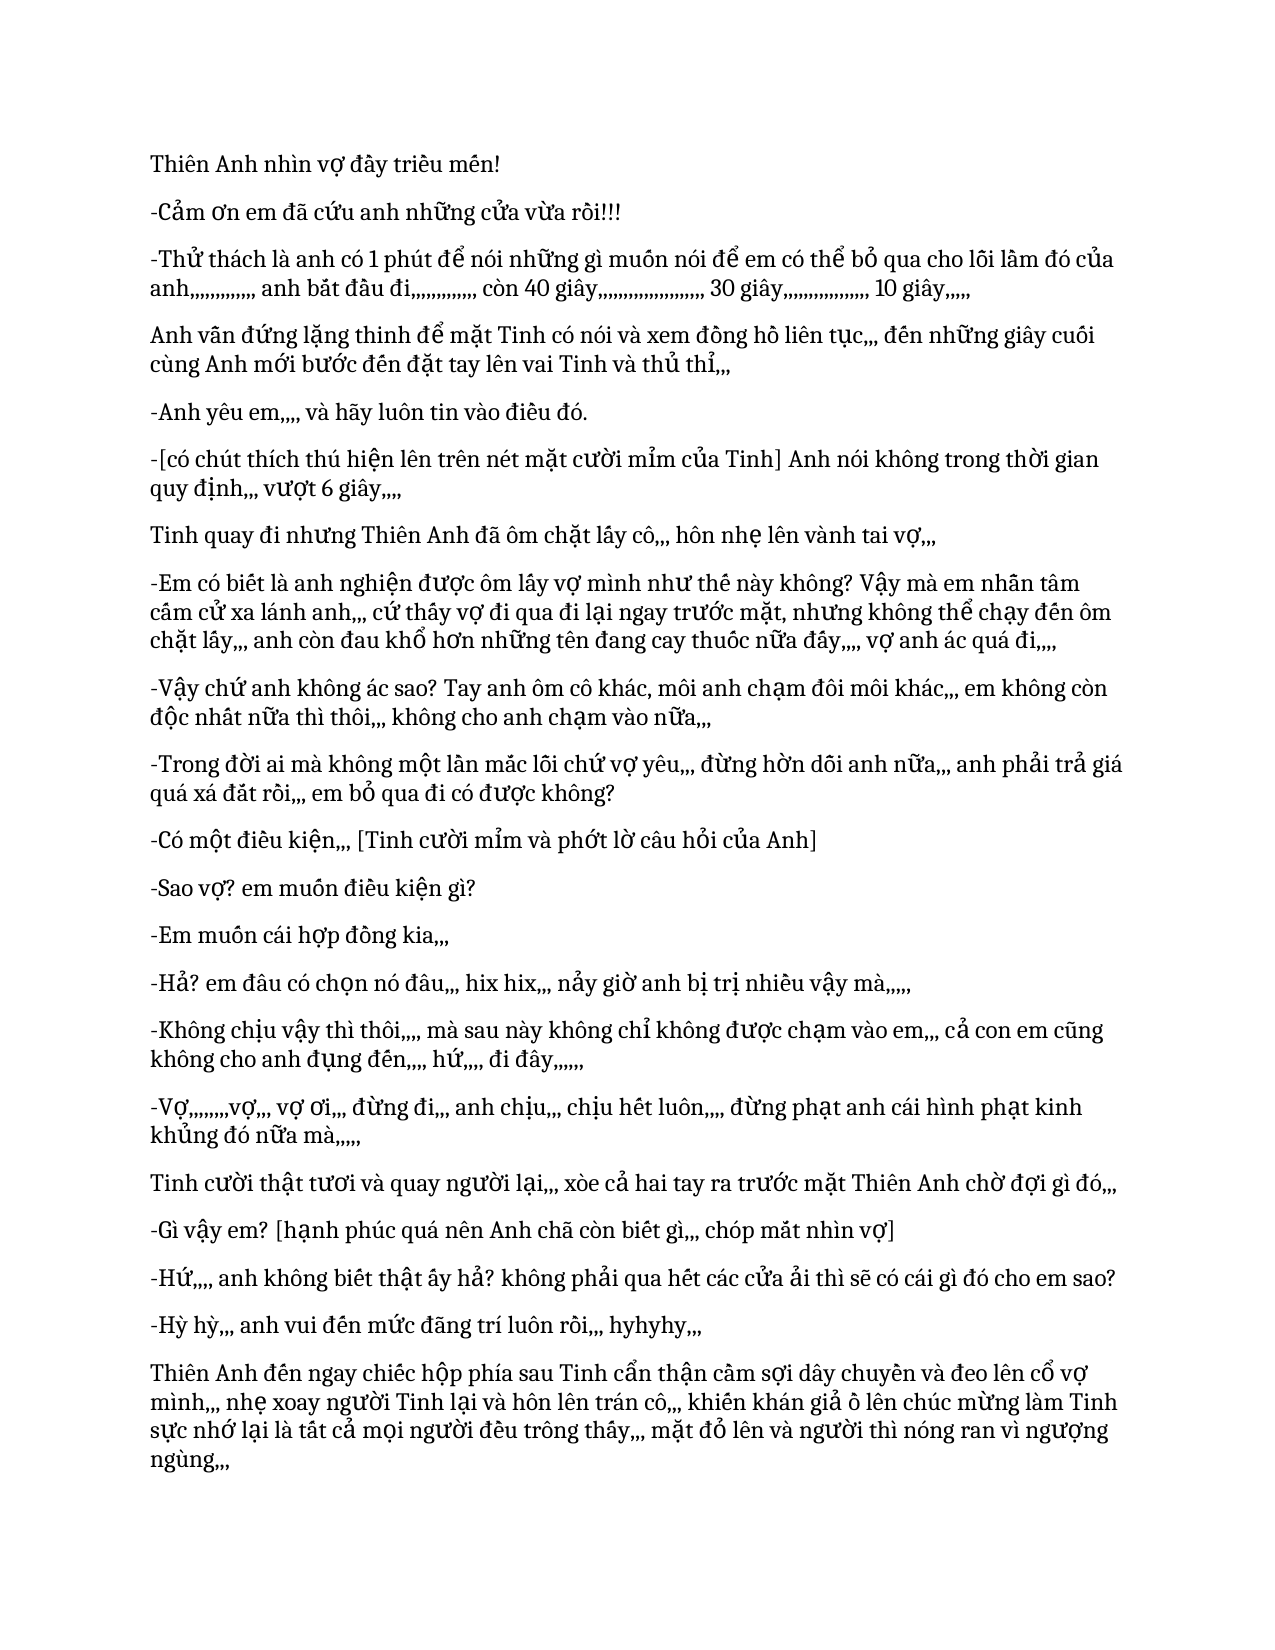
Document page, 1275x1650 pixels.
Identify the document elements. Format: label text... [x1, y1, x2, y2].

text -Trong đời ai mà không một lần mắc lỗi chứ vợ yêu,,, đừng hờn dỗi anh nữa,,, anh phải trả giá quá xá đắt rồi,,, em bỏ qua đi có được không? [150, 750, 1125, 807]
text -Thử thách là anh có 1 phút để nói những gì muốn nói để em có thể bỏ qua cho lỗi lầm đó của anh,,,,,,,,,,,,, anh bắt đầu đi,,,,,,,,,,,,, còn 40 giây,,,,,,,,,,,,,,,,,,,,, 30 giây,,,,,,,,,,,,,,,,, 10 giây,,,,, [150, 245, 1125, 302]
text Anh vẫn đứng lặng thinh để mặt Tinh có nói và xem đồng hồ liên tục,,, đến những giây cuối cùng Anh mới bước đến đặt tay lên vai Tinh và thủ thỉ,,, [150, 321, 1125, 379]
text -Gì vậy em? [hạnh phúc quá nên Anh chã còn biết gì,,, chóp mắt nhìn vợ] [150, 1216, 1125, 1245]
text Tinh cười thật tươi và quay người lại,,, xòe cả hai tay ra trước mặt Thiên Anh chờ đợi gì đó,,, [150, 1169, 1125, 1197]
text -Có một điều kiện,,, [Tinh cười mỉm và phớt lờ câu hỏi của Anh] [150, 826, 1125, 855]
text -[có chút thích thú hiện lên trên nét mặt cười mỉm của Tinh] Anh nói không trong thời gian quy định,,, vượt 6 giây,,,, [150, 445, 1125, 502]
text Thiên Anh nhìn vợ đầy triều mến! [150, 150, 1125, 179]
text -Sao vợ? em muốn điều kiện gì? [150, 874, 1125, 902]
text Tinh quay đi nhưng Thiên Anh đã ôm chặt lấy cô,,, hôn nhẹ lên vành tai vợ,,, [150, 521, 1125, 550]
text -Em muốn cái hợp đồng kia,,, [150, 921, 1125, 950]
text -Hả? em đâu có chọn nó đâu,,, hix hix,,, nảy giờ anh bị trị nhiều vậy mà,,,,, [150, 969, 1125, 997]
text -Hứ,,,, anh không biết thật ấy hả? không phải qua hết các cửa ải thì sẽ có cái gì đó cho em sao? [150, 1264, 1125, 1292]
text -Em có biết là anh nghiện được ôm lấy vợ mình như thế này không? Vậy mà em nhẫn tâm cấm cử xa lánh anh,,, cứ thấy vợ đi qua đi lại ngay trước mặt, nhưng không thể chạy đến ôm chặt lấy,,, anh còn đau khổ hơn những tên đang cay thuốc nữa đấy,,,, vợ anh ác quá đi,,,, [150, 569, 1125, 655]
text -Hỳ hỳ,,, anh vui đến mức đãng trí luôn rồi,,, hyhyhy,,, [150, 1311, 1125, 1340]
text -Vợ,,,,,,,,vợ,,, vợ ơi,,, đừng đi,,, anh chịu,,, chịu hết luôn,,,, đừng phạt anh cái hình phạt kinh khủng đó nữa mà,,,,, [150, 1092, 1125, 1150]
text -Không chịu vậy thì thôi,,,, mà sau này không chỉ không được chạm vào em,,, cả con em cũng không cho anh đụng đến,,,, hứ,,,, đi đây,,,,,, [150, 1016, 1125, 1074]
text -Cảm ơn em đã cứu anh những cửa vừa rồi!!! [150, 197, 1125, 226]
text -Vậy chứ anh không ác sao? Tay anh ôm cô khác, môi anh chạm đôi môi khác,,, em không còn độc nhất nữa thì thôi,,, không cho anh chạm vào nữa,,, [150, 674, 1125, 731]
text Thiên Anh đến ngay chiếc hộp phía sau Tinh cẩn thận cầm sợi dây chuyền và đeo lên cổ vợ mình,,, nhẹ xoay người Tinh lại và hôn lên trán cô,,, khiến khán giả ồ lên chúc mừng làm Tinh sực nhớ lại là tất cả mọi người đều trông thấy,,, mặt đỏ lên và người thì nóng ran vì ngượng ngùng,,, [150, 1359, 1125, 1474]
text -Anh yêu em,,,, và hãy luôn tin vào điều đó. [150, 397, 1125, 426]
